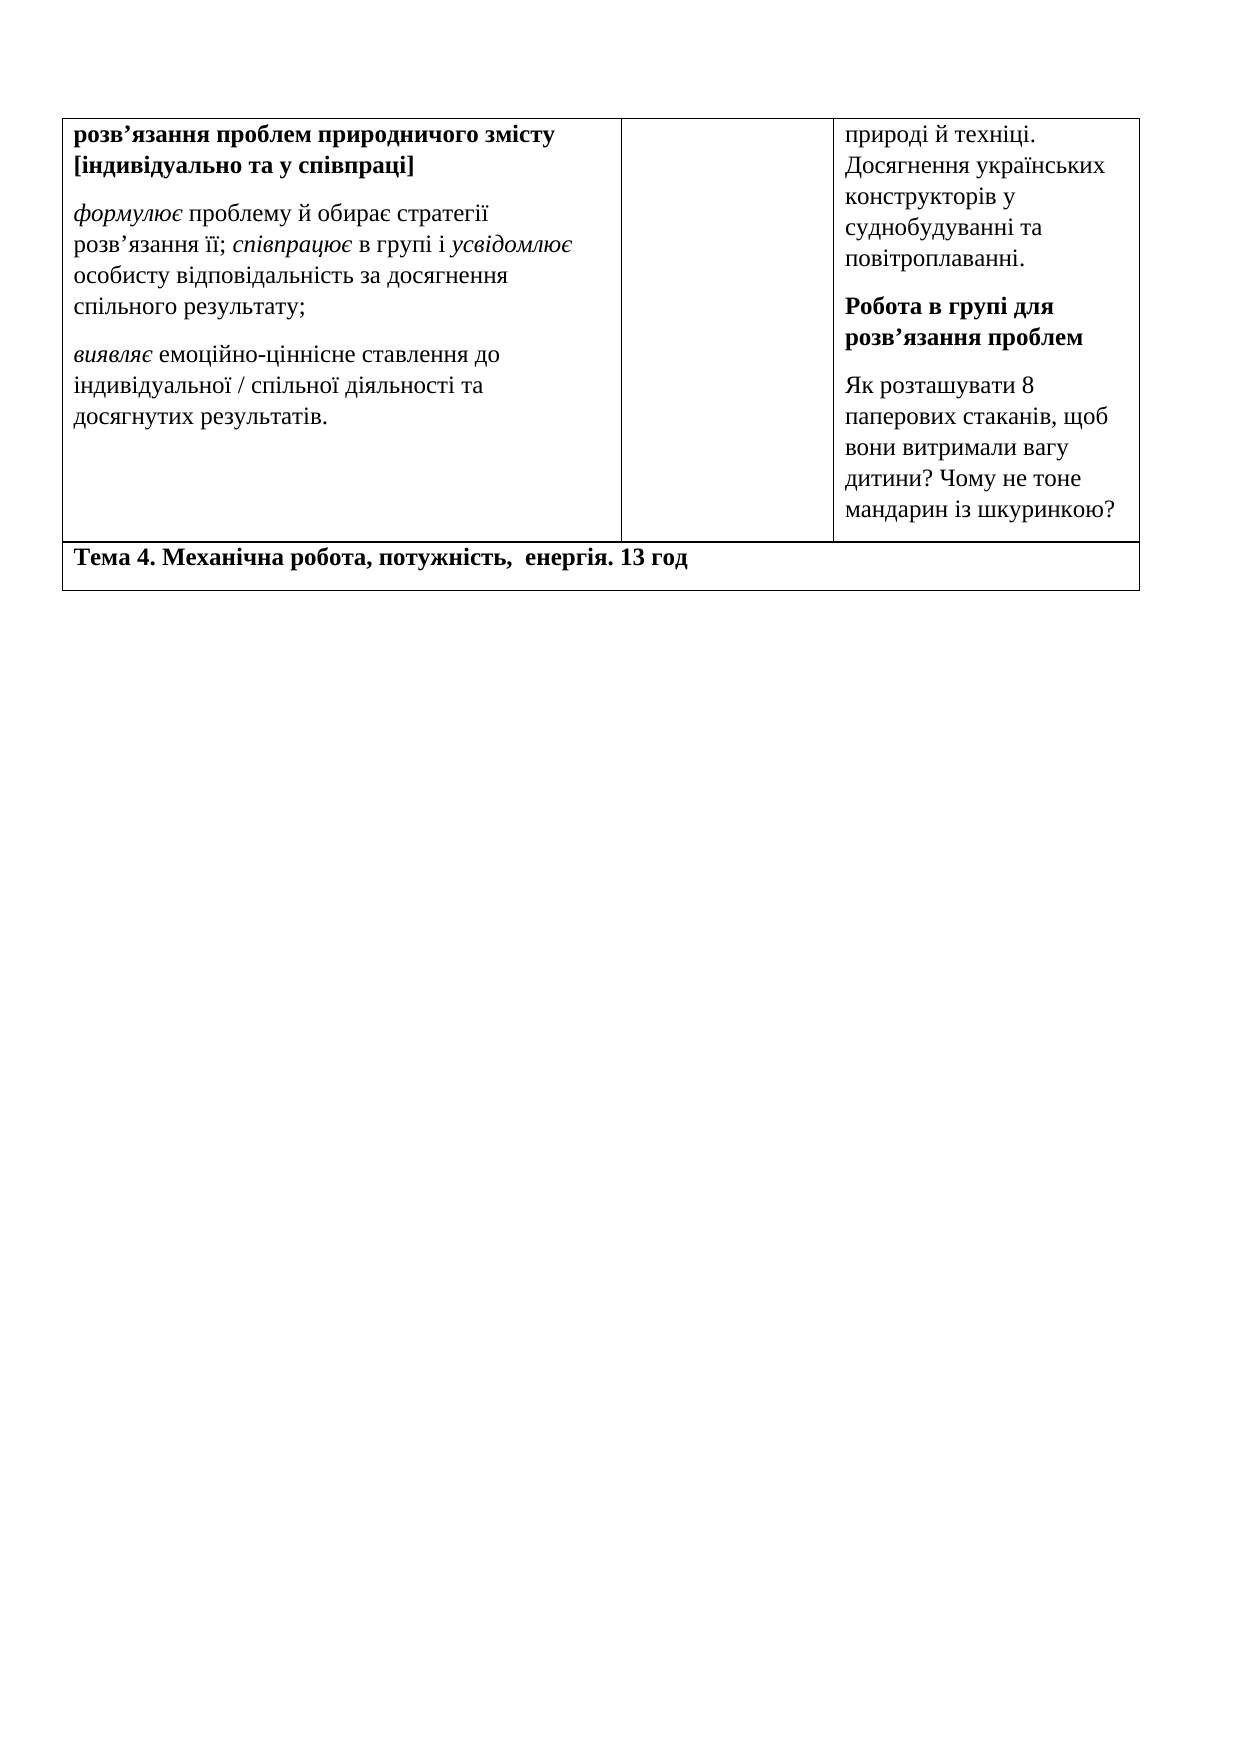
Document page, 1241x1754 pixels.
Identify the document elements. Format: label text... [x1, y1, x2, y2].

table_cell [63, 119, 621, 541]
table_cell Тема 4. Механічна робота, потужність, енергія. 13 год [63, 543, 1139, 590]
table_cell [834, 119, 1139, 541]
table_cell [622, 119, 833, 541]
